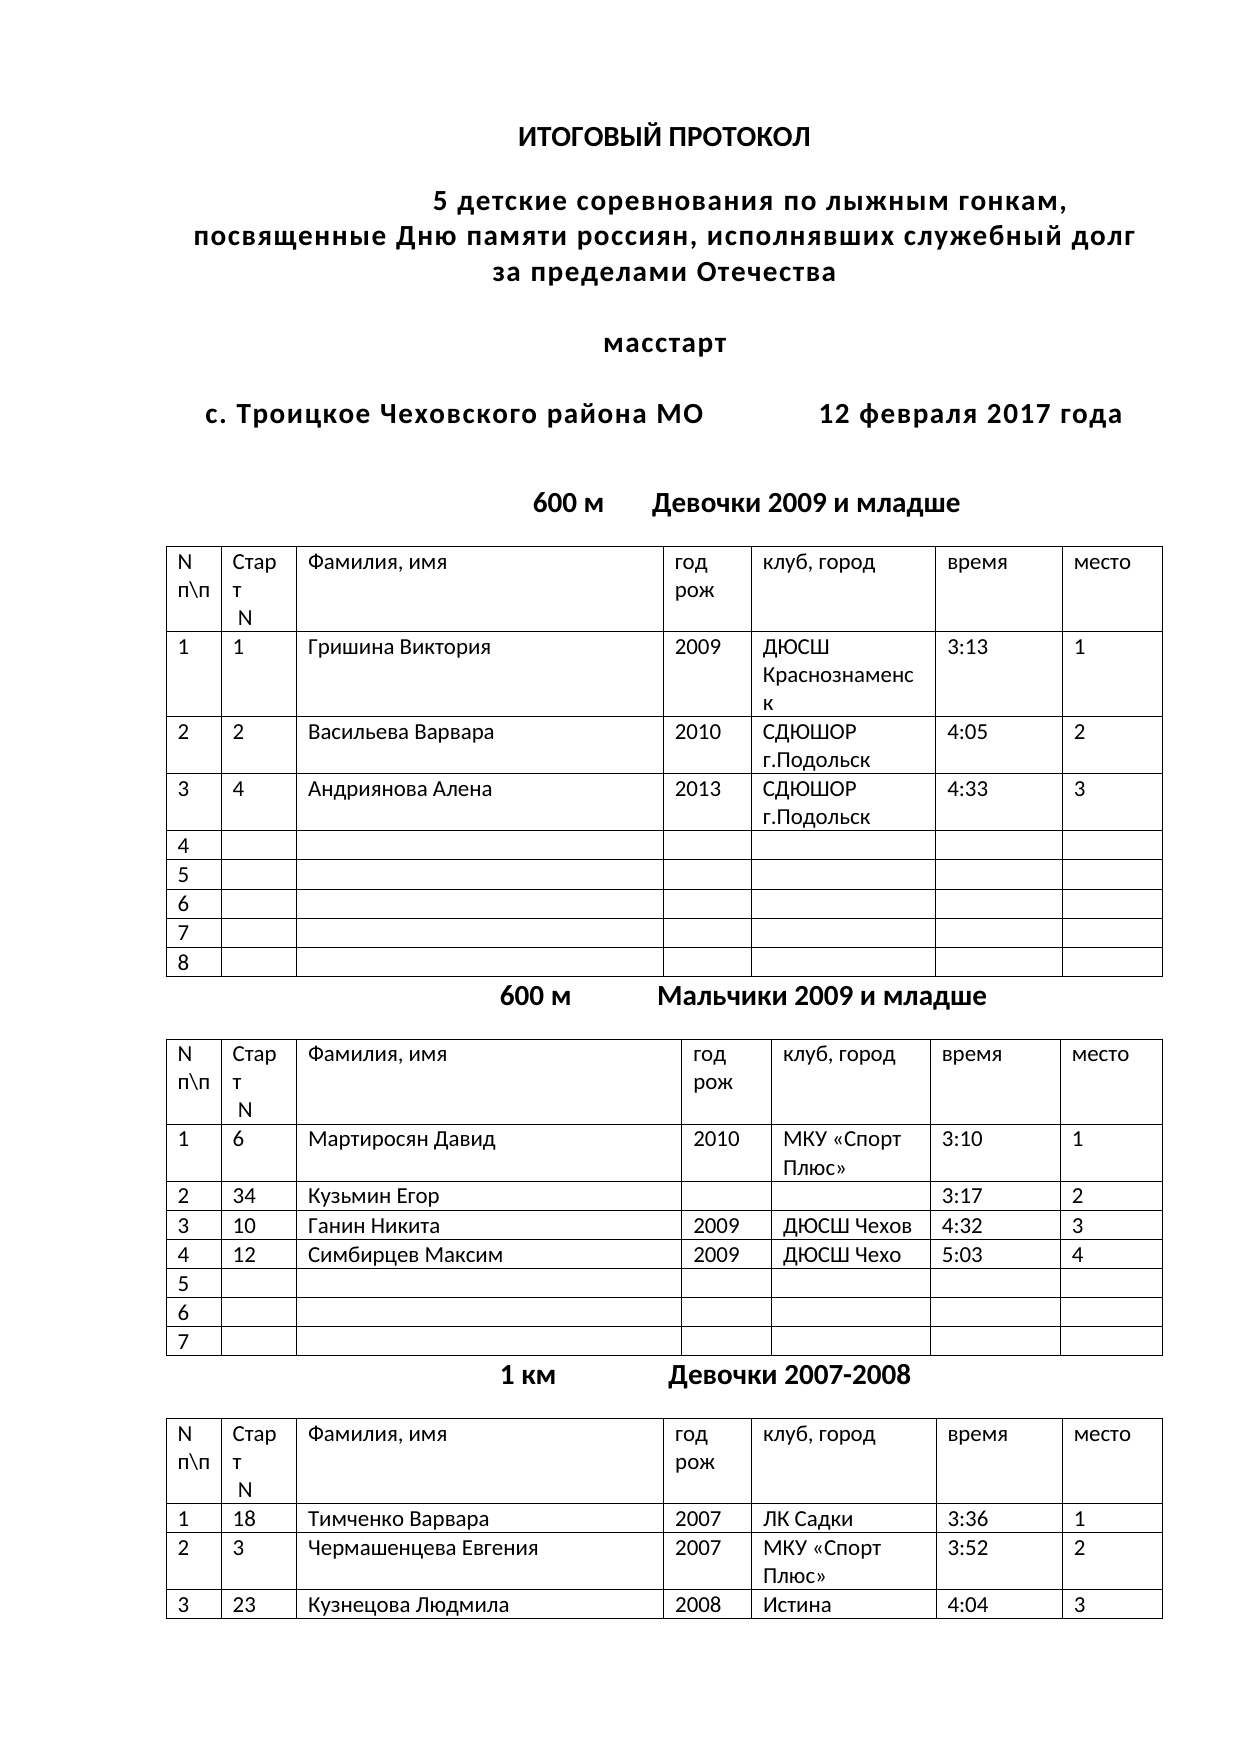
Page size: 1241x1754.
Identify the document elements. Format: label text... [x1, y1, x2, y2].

table_header место [1061, 1040, 1162, 1123]
table_cell 7 [167, 919, 221, 947]
table_cell 3 [167, 1590, 221, 1618]
table_cell 2013 [664, 774, 751, 830]
table_cell [1061, 1269, 1162, 1297]
table_cell 3 [222, 1533, 296, 1589]
table_cell 3:17 [931, 1182, 1060, 1210]
table_header N п\п [167, 1419, 221, 1503]
table_header Фамилия, имя [297, 1040, 681, 1123]
table_cell [222, 948, 296, 976]
table_cell 6 [222, 1125, 296, 1181]
table_header Старт N [222, 1419, 296, 1503]
table_cell [297, 1269, 681, 1297]
table_cell 2 [1063, 1533, 1162, 1589]
table_cell 4 [167, 831, 221, 859]
table_cell Чермашенцева Евгения [297, 1533, 663, 1589]
table_header N п\п [167, 1040, 221, 1123]
table_header Фамилия, имя [297, 547, 663, 631]
table_cell 34 [222, 1182, 296, 1210]
table_cell [682, 1269, 771, 1297]
table_cell Гришина Виктория [297, 632, 663, 716]
text посвященные Дню памяти россиян, исполнявших служебный долг за пределами Отечества [177, 217, 1152, 289]
table_cell 2009 [682, 1211, 771, 1239]
table_cell [936, 860, 1062, 888]
table_cell [1063, 948, 1162, 976]
table_cell МКУ «Спорт Плюс» [772, 1125, 930, 1181]
table_cell [297, 1298, 681, 1326]
table_cell 2009 [682, 1240, 771, 1268]
table_cell [682, 1182, 771, 1210]
table_cell 4 [1061, 1240, 1162, 1268]
table_cell Мартиросян Давид [297, 1125, 681, 1181]
table_cell 2 [1063, 717, 1162, 773]
table_cell 3:13 [936, 632, 1062, 716]
table_cell 12 [222, 1240, 296, 1268]
table_cell 1 [167, 1125, 221, 1181]
table_header год рож [682, 1040, 771, 1123]
text с. Троицкое Чеховского района МО 12 февраля 2017 года [177, 396, 1152, 431]
table_cell 4:04 [937, 1590, 1062, 1618]
table_cell [752, 860, 935, 888]
table_cell 2007 [664, 1504, 751, 1532]
table_cell [931, 1269, 1060, 1297]
table_cell 4:32 [931, 1211, 1060, 1239]
table_cell [752, 948, 935, 976]
table_header Фамилия, имя [297, 1419, 663, 1503]
table_header время [937, 1419, 1062, 1503]
table_cell [936, 919, 1062, 947]
table_header Старт N [222, 1040, 296, 1123]
table_cell ЛК Садки [752, 1504, 936, 1532]
table_cell [1061, 1327, 1162, 1355]
table_cell Истина Луховицы [752, 1590, 936, 1618]
table_cell [664, 831, 751, 859]
table_header время [931, 1040, 1060, 1123]
table_cell [222, 1269, 296, 1297]
table_cell [297, 919, 663, 947]
table_cell 10 [222, 1211, 296, 1239]
table_cell 2 [167, 1182, 221, 1210]
table_cell 4:05 [936, 717, 1062, 773]
table_header клуб, город [772, 1040, 930, 1123]
table_cell [1063, 831, 1162, 859]
table_cell [297, 831, 663, 859]
table_cell [752, 890, 935, 917]
table_cell [664, 948, 751, 976]
text 600 м Мальчики 2009 и младше [177, 977, 1152, 1012]
table_cell 2 [167, 717, 221, 773]
table_cell 3:52 [937, 1533, 1062, 1589]
table_cell Симбирцев Максим [297, 1240, 681, 1268]
table_cell [1063, 860, 1162, 888]
table_cell 1 [222, 632, 296, 716]
table_cell [752, 831, 935, 859]
table_cell СДЮШОР г.Подольск [752, 774, 935, 830]
table_cell 2008 [664, 1590, 751, 1618]
table_cell 1 [1063, 1504, 1162, 1532]
table_cell СДЮШОР г.Подольск [752, 717, 935, 773]
table_cell 3:36 [937, 1504, 1062, 1532]
table_cell 3 [167, 774, 221, 830]
table_cell [222, 1327, 296, 1355]
table_cell [664, 890, 751, 917]
table_cell 3 [1063, 774, 1162, 830]
table_cell [664, 919, 751, 947]
table_cell Васильева Варвара [297, 717, 663, 773]
table_cell 3 [1061, 1211, 1162, 1239]
table_cell [936, 831, 1062, 859]
table_cell 1 [167, 1504, 221, 1532]
text масстарт [177, 324, 1152, 360]
table_header год рож [664, 547, 751, 631]
table_cell [297, 860, 663, 888]
table_cell ДЮСШ Чехо [772, 1240, 930, 1268]
table_header клуб, город [752, 1419, 936, 1503]
table_cell 5:03 [931, 1240, 1060, 1268]
table_cell 2010 [682, 1125, 771, 1181]
table_header время [936, 547, 1062, 631]
table_cell 5 [167, 1269, 221, 1297]
table_cell [1061, 1298, 1162, 1326]
table_cell [772, 1327, 930, 1355]
table_cell [222, 1298, 296, 1326]
table_cell [936, 948, 1062, 976]
table_cell Тимченко Варвара [297, 1504, 663, 1532]
table_cell [297, 890, 663, 917]
text 600 м Девочки 2009 и младше [177, 484, 1152, 520]
text ИТОГОВЫЙ ПРОТОКОЛ [177, 118, 1152, 154]
table_cell 4:33 [936, 774, 1062, 830]
table_cell 5 [167, 860, 221, 888]
table_cell 1 [1063, 632, 1162, 716]
table_cell 1 [1061, 1125, 1162, 1181]
table_cell 18 [222, 1504, 296, 1532]
table_cell Андриянова Алена [297, 774, 663, 830]
table_cell [1063, 919, 1162, 947]
table_cell [297, 948, 663, 976]
table_header место [1063, 1419, 1162, 1503]
table_cell 8 [167, 948, 221, 976]
table_cell 4 [222, 774, 296, 830]
table_cell [222, 890, 296, 917]
table_cell [297, 1327, 681, 1355]
table_cell [682, 1298, 771, 1326]
table_cell [936, 890, 1062, 917]
table_cell 6 [167, 890, 221, 917]
table_cell 3 [1063, 1590, 1162, 1618]
table_cell 2 [222, 717, 296, 773]
table_cell [752, 919, 935, 947]
table_header клуб, город [752, 547, 935, 631]
table_cell [664, 860, 751, 888]
table_cell [222, 860, 296, 888]
text 5 детские соревнования по лыжным гонкам, [177, 182, 1152, 217]
table_cell ДЮСШ Краснознаменск [752, 632, 935, 716]
table_cell [222, 919, 296, 947]
table_cell 2009 [664, 632, 751, 716]
table_cell 2010 [664, 717, 751, 773]
table_cell 3 [167, 1211, 221, 1239]
table_cell 23 [222, 1590, 296, 1618]
table_cell [931, 1327, 1060, 1355]
table_cell 4 [167, 1240, 221, 1268]
text 1 км Девочки 2007-2008 [177, 1356, 1152, 1392]
table_cell 6 [167, 1298, 221, 1326]
table_cell Кузнецова Людмила [297, 1590, 663, 1618]
table_header Старт N [222, 547, 296, 631]
table_cell [222, 831, 296, 859]
table_cell [931, 1298, 1060, 1326]
table_cell [1063, 890, 1162, 917]
table_cell 2 [1061, 1182, 1162, 1210]
table_header N п\п [167, 547, 221, 631]
table_header место [1063, 547, 1162, 631]
table_cell 2007 [664, 1533, 751, 1589]
table_cell 1 [167, 632, 221, 716]
table_cell [682, 1327, 771, 1355]
table_cell Ганин Никита [297, 1211, 681, 1239]
table_cell Кузьмин Егор [297, 1182, 681, 1210]
table_header год рож [664, 1419, 751, 1503]
table_cell [772, 1298, 930, 1326]
table_cell МКУ «Спорт Плюс» [752, 1533, 936, 1589]
table_cell 2 [167, 1533, 221, 1589]
table_cell ДЮСШ Чехов [772, 1211, 930, 1239]
table_cell [772, 1269, 930, 1297]
table_cell 3:10 [931, 1125, 1060, 1181]
table_cell [772, 1182, 930, 1210]
table_cell 7 [167, 1327, 221, 1355]
